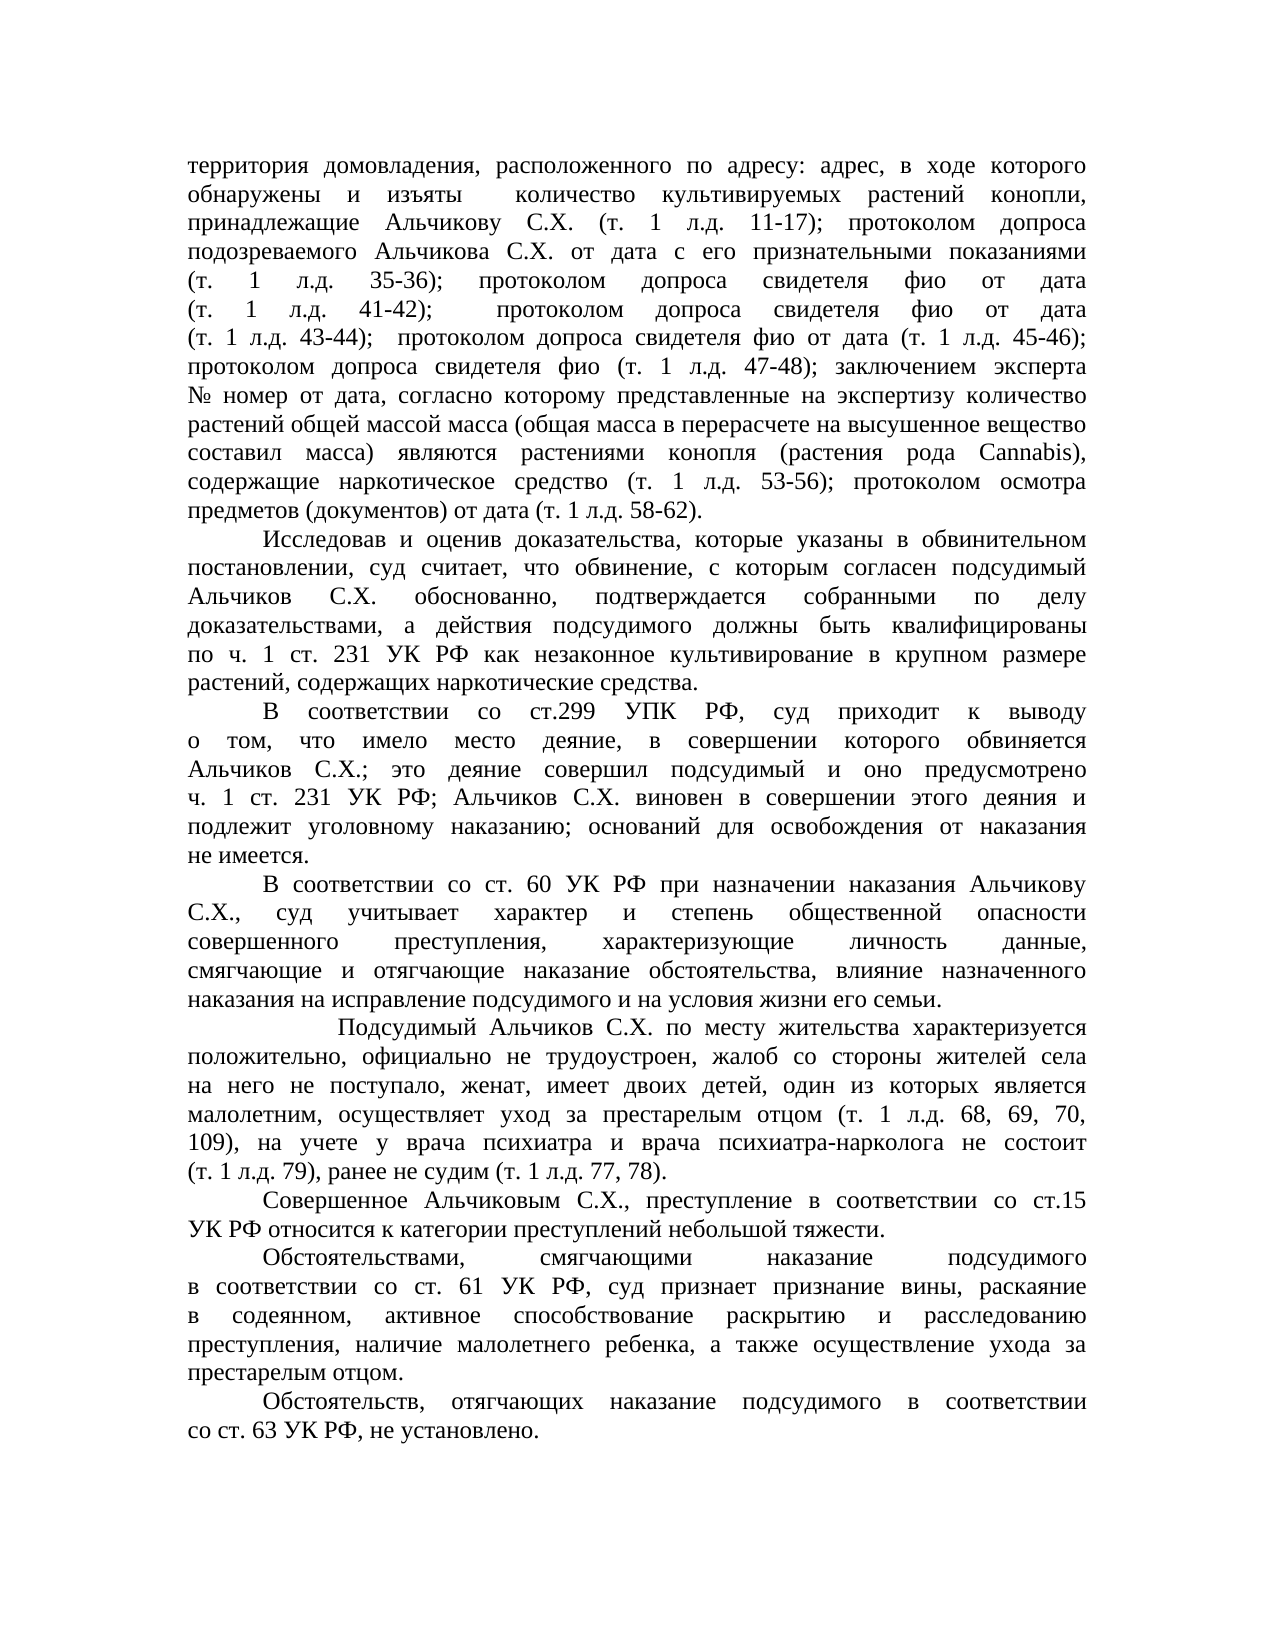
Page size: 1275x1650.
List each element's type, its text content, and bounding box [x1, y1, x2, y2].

text Совершенное Альчиковым С.Х., преступление в соответствии со ст.15 УК РФ относится к категории преступлений небольшой тяжести. [187, 1185, 1087, 1242]
text Исследовав и оценив доказательства, которые указаны в обвинительном постановлении, суд считает, что обвинение, с которым согласен подсудимый Альчиков С.Х. обоснованно, подтверждается собранными по делу доказательствами, а действия подсудимого должны быть квалифицированы по ч. 1 ст. 231 УК РФ как незаконное культивирование в крупном размере растений, содержащих наркотические средства. [187, 524, 1087, 696]
text Обстоятельствами, смягчающими наказание подсудимого в соответствии со ст. 61 УК РФ, суд признает признание вины, раскаяние в содеянном, активное способствование раскрытию и расследованию преступления, наличие малолетнего ребенка, а также осуществление ухода за престарелым отцом. [187, 1242, 1087, 1386]
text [187, 150, 1087, 524]
text В соответствии со ст. 60 УК РФ при назначении наказания Альчикову С.Х., суд учитывает характер и степень общественной опасности совершенного преступления, характеризующие личность данные, смягчающие и отягчающие наказание обстоятельства, влияние назначенного наказания на исправление подсудимого и на условия жизни его семьи. Подсудимый Альчиков С.Х. по месту жительства характеризуется положительно, официально не трудоустроен, жалоб со стороны жителей села на него не поступало, женат, имеет двоих детей, один из которых является малолетним, осуществляет уход за престарелым отцом (т. 1 л.д. 68, 69, 70, 109), на учете у врача психиатра и врача психиатра-нарколога не состоит (т. 1 л.д. 79), ранее не судим (т. 1 л.д. 77, 78). [187, 869, 1087, 1185]
text Обстоятельств, отягчающих наказание подсудимого в соответствии со ст. 63 УК РФ, не установлено. [187, 1386, 1087, 1444]
text В соответствии со ст.299 УПК РФ, суд приходит к выводу о том, что имело место деяние, в совершении которого обвиняется Альчиков С.Х.; это деяние совершил подсудимый и оно предусмотрено ч. 1 ст. 231 УК РФ; Альчиков С.Х. виновен в совершении этого деяния и подлежит уголовному наказанию; оснований для освобождения от наказания не имеется. [187, 696, 1087, 869]
